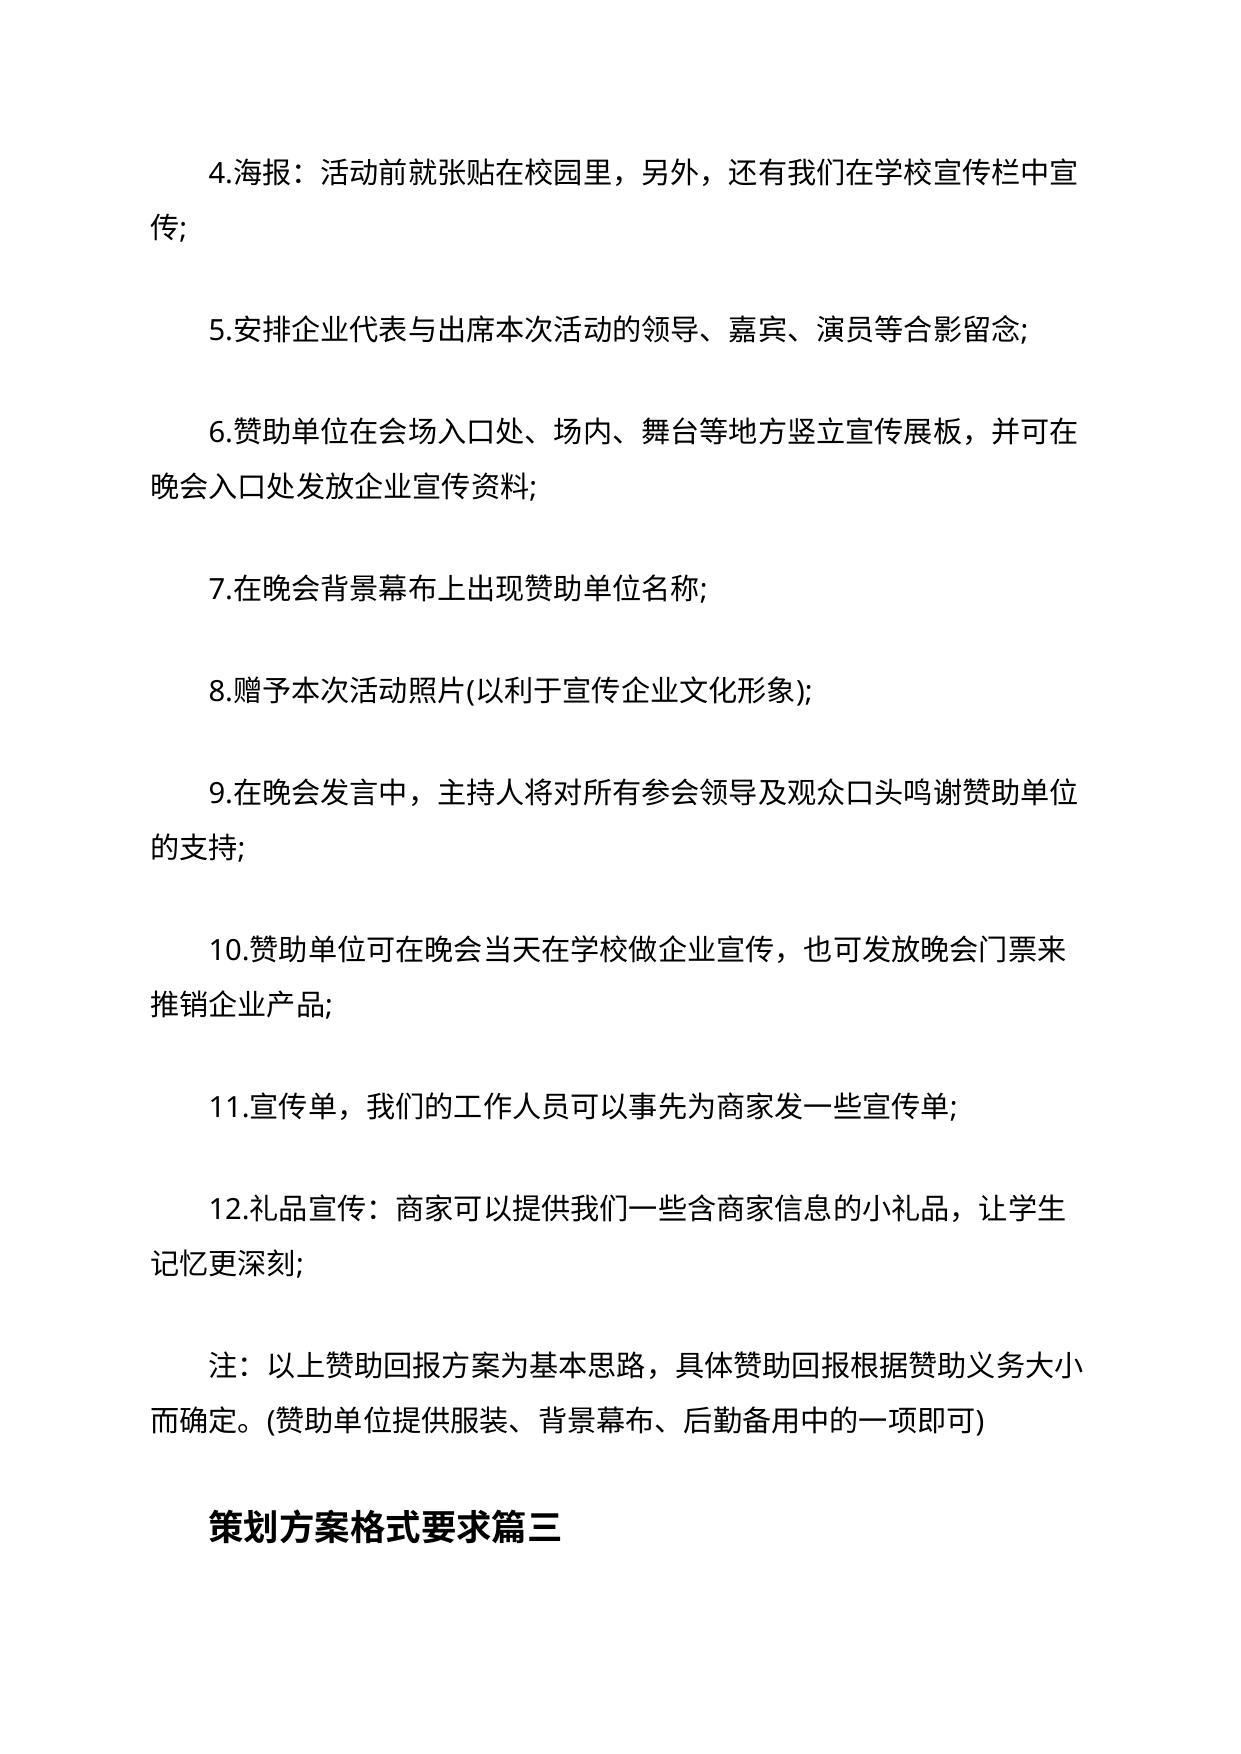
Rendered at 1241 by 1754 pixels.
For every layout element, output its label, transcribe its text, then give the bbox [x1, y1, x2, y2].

text 9.在晚会发言中，主持人将对所有参会领导及观众口头鸣谢赞助单位的支持; [150, 770, 1090, 867]
text 6.赞助单位在会场入口处、场内、舞台等地方竖立宣传展板，并可在晚会入口处发放企业宣传资料; [150, 409, 1090, 506]
text 5.安排企业代表与出席本次活动的领导、嘉宾、演员等合影留念; [150, 307, 1090, 349]
text 11.宣传单，我们的工作人员可以事先为商家发一些宣传单; [150, 1084, 1090, 1126]
text 10.赞助单位可在晚会当天在学校做企业宣传，也可发放晚会门票来推销企业产品; [150, 927, 1090, 1024]
text 4.海报：活动前就张贴在校园里，另外，还有我们在学校宣传栏中宣传; [150, 150, 1090, 247]
text 注：以上赞助回报方案为基本思路，具体赞助回报根据赞助义务大小而确定。(赞助单位提供服装、背景幕布、后勤备用中的一项即可) [150, 1343, 1090, 1440]
text 8.赠予本次活动照片(以利于宣传企业文化形象); [150, 668, 1090, 710]
text 7.在晚会背景幕布上出现赞助单位名称; [150, 566, 1090, 608]
text 12.礼品宣传：商家可以提供我们一些含商家信息的小礼品，让学生记忆更深刻; [150, 1186, 1090, 1283]
text 策划方案格式要求篇三 [150, 1500, 1090, 1551]
